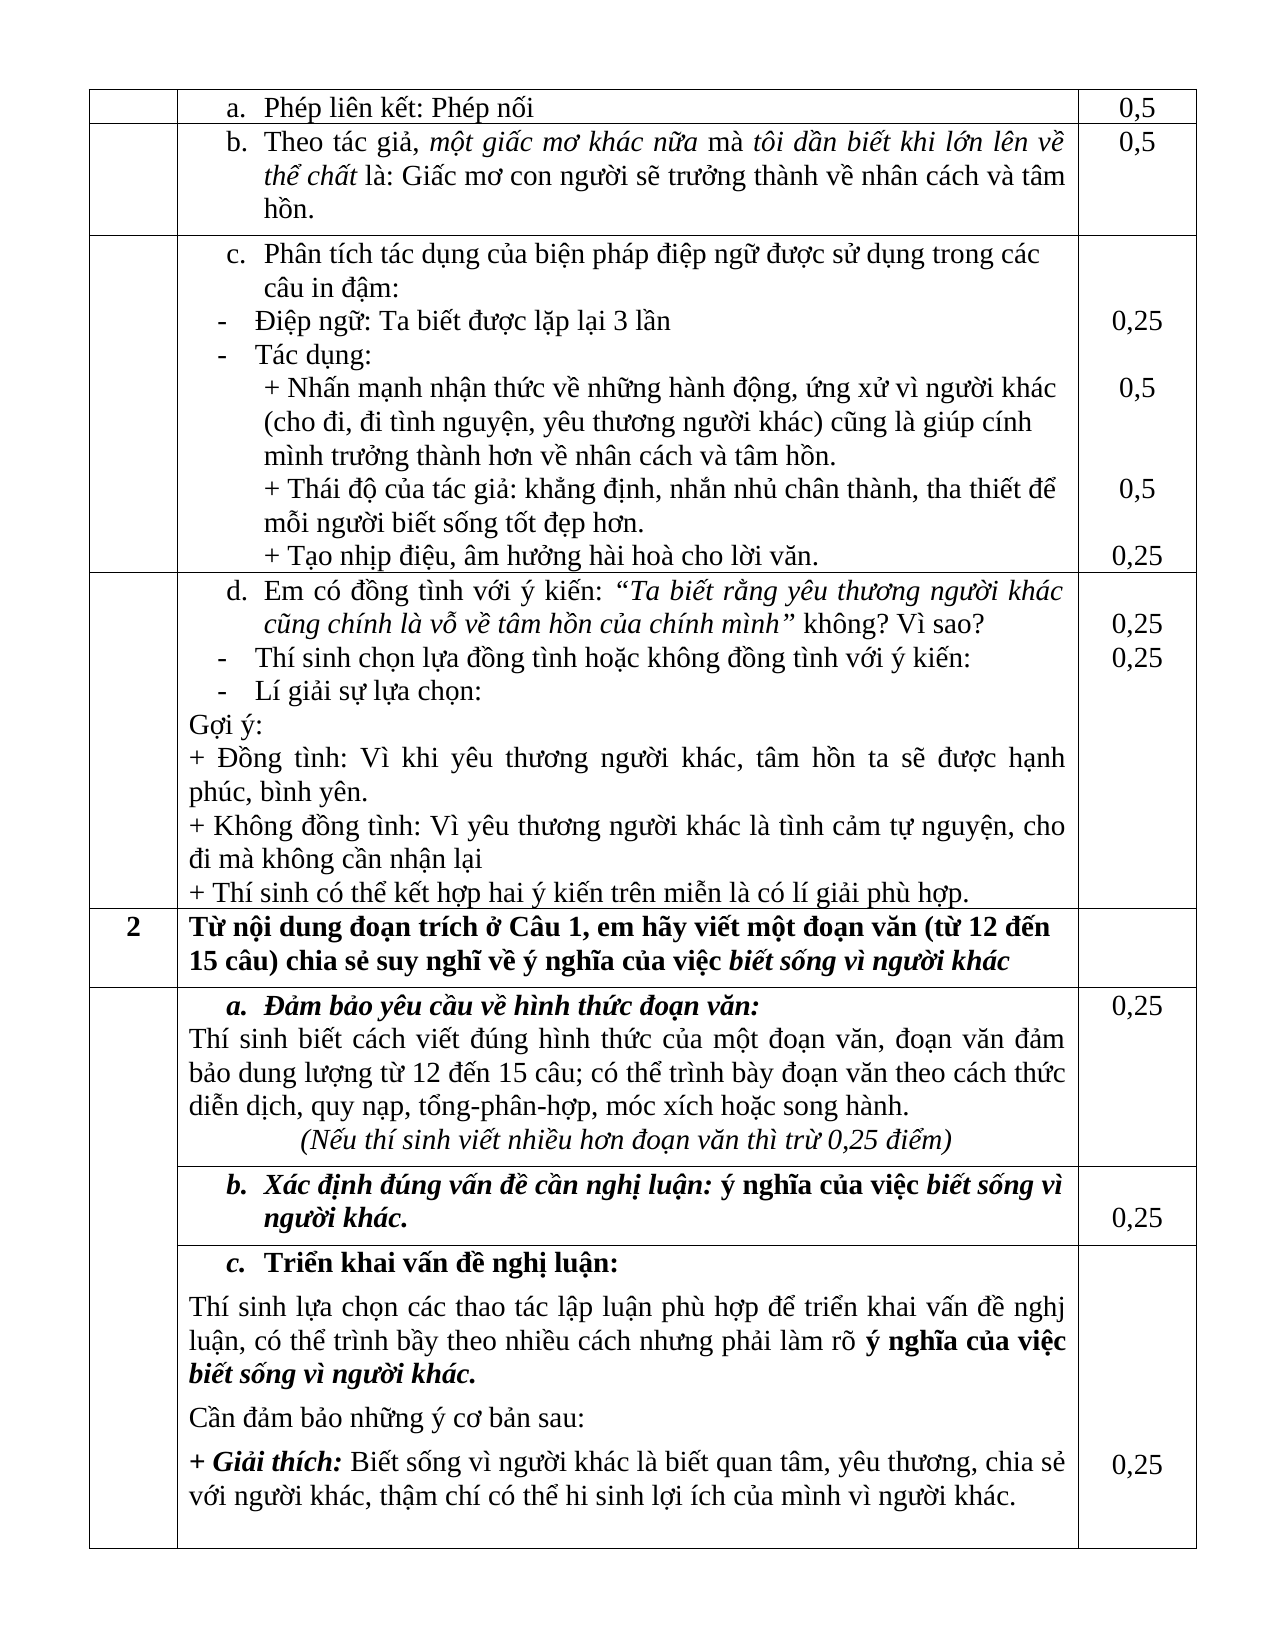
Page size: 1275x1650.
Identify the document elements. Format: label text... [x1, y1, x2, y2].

table_cell Phân tích tác dụng của biện pháp điệp ngữ được sử dụng trong các câu in đậm: Điệp ngữ: Ta biết được lặp lại 3 lần Tác dụng: + Nhấn mạnh nhận thức về những hành động, ứng xử vì người khác (cho đi, đi tình nguyện, yêu thương người khác) cũng là giúp cính mình trưởng thành hơn về nhân cách và tâm hồn. + Thái độ của tác giả: khẳng định, nhắn nhủ chân thành, tha thiết để mỗi người biết sống tốt đẹp hơn. + Tạo nhịp điệu, âm hưởng hài hoà cho lời văn. [178, 236, 1078, 572]
table_cell [90, 573, 177, 908]
table_cell 0,25 [1079, 1167, 1196, 1244]
table_cell [90, 90, 177, 123]
table_cell Xác định đúng vấn đề cần nghị luận: ý nghĩa của việc biết sống vì người khác. [178, 1167, 1078, 1244]
table_cell 0,25 0,5 0,5 0,25 [1079, 236, 1196, 572]
table_cell [1079, 909, 1196, 987]
table_cell 0,25 0,25 0,25 0,25 [1079, 1246, 1196, 1547]
table_cell [90, 124, 177, 235]
table_cell Đảm bảo yêu cầu về hình thức đoạn văn: Thí sinh biết cách viết đúng hình thức của một đoạn văn, đoạn văn đảm bảo dung lượng từ 12 đến 15 câu; có thể trình bày đoạn văn theo cách thức diễn dịch, quy nạp, tổng-phân-hợp, móc xích hoặc song hành. (Nếu thí sinh viết nhiều hơn đoạn văn thì trừ 0,25 điểm) [178, 988, 1078, 1166]
table_cell 0,5 [1079, 124, 1196, 235]
table_cell [90, 988, 177, 1547]
table_cell 0,5 [1079, 90, 1196, 123]
table_cell Phép liên kết: Phép nối [178, 90, 1078, 123]
table_cell Từ nội dung đoạn trích ở Câu 1, em hãy viết một đoạn văn (từ 12 đến 15 câu) chia sẻ suy nghĩ về ý nghĩa của việc biết sống vì người khác [178, 909, 1078, 987]
table_cell 2 [90, 909, 177, 987]
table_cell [178, 1246, 1078, 1547]
table_cell 0,25 0,25 [1079, 573, 1196, 908]
table_cell Em có đồng tình với ý kiến: “Ta biết rằng yêu thương người khác cũng chính là vỗ về tâm hồn của chính mình” không? Vì sao? Thí sinh chọn lựa đồng tình hoặc không đồng tình với ý kiến: Lí giải sự lựa chọn: Gợi ý: + Đồng tình: Vì khi yêu thương người khác, tâm hồn ta sẽ được hạnh phúc, bình yên. + Không đồng tình: Vì yêu thương người khác là tình cảm tự nguyện, cho đi mà không cần nhận lại + Thí sinh có thể kết hợp hai ý kiến trên miễn là có lí giải phù hợp. [178, 573, 1078, 908]
table_cell [90, 236, 177, 572]
table_cell Theo tác giả, một giấc mơ khác nữa mà tôi dần biết khi lớn lên về thể chất là: Giấc mơ con người sẽ trưởng thành về nhân cách và tâm hồn. [178, 124, 1078, 235]
table_cell 0,25 [1079, 988, 1196, 1166]
